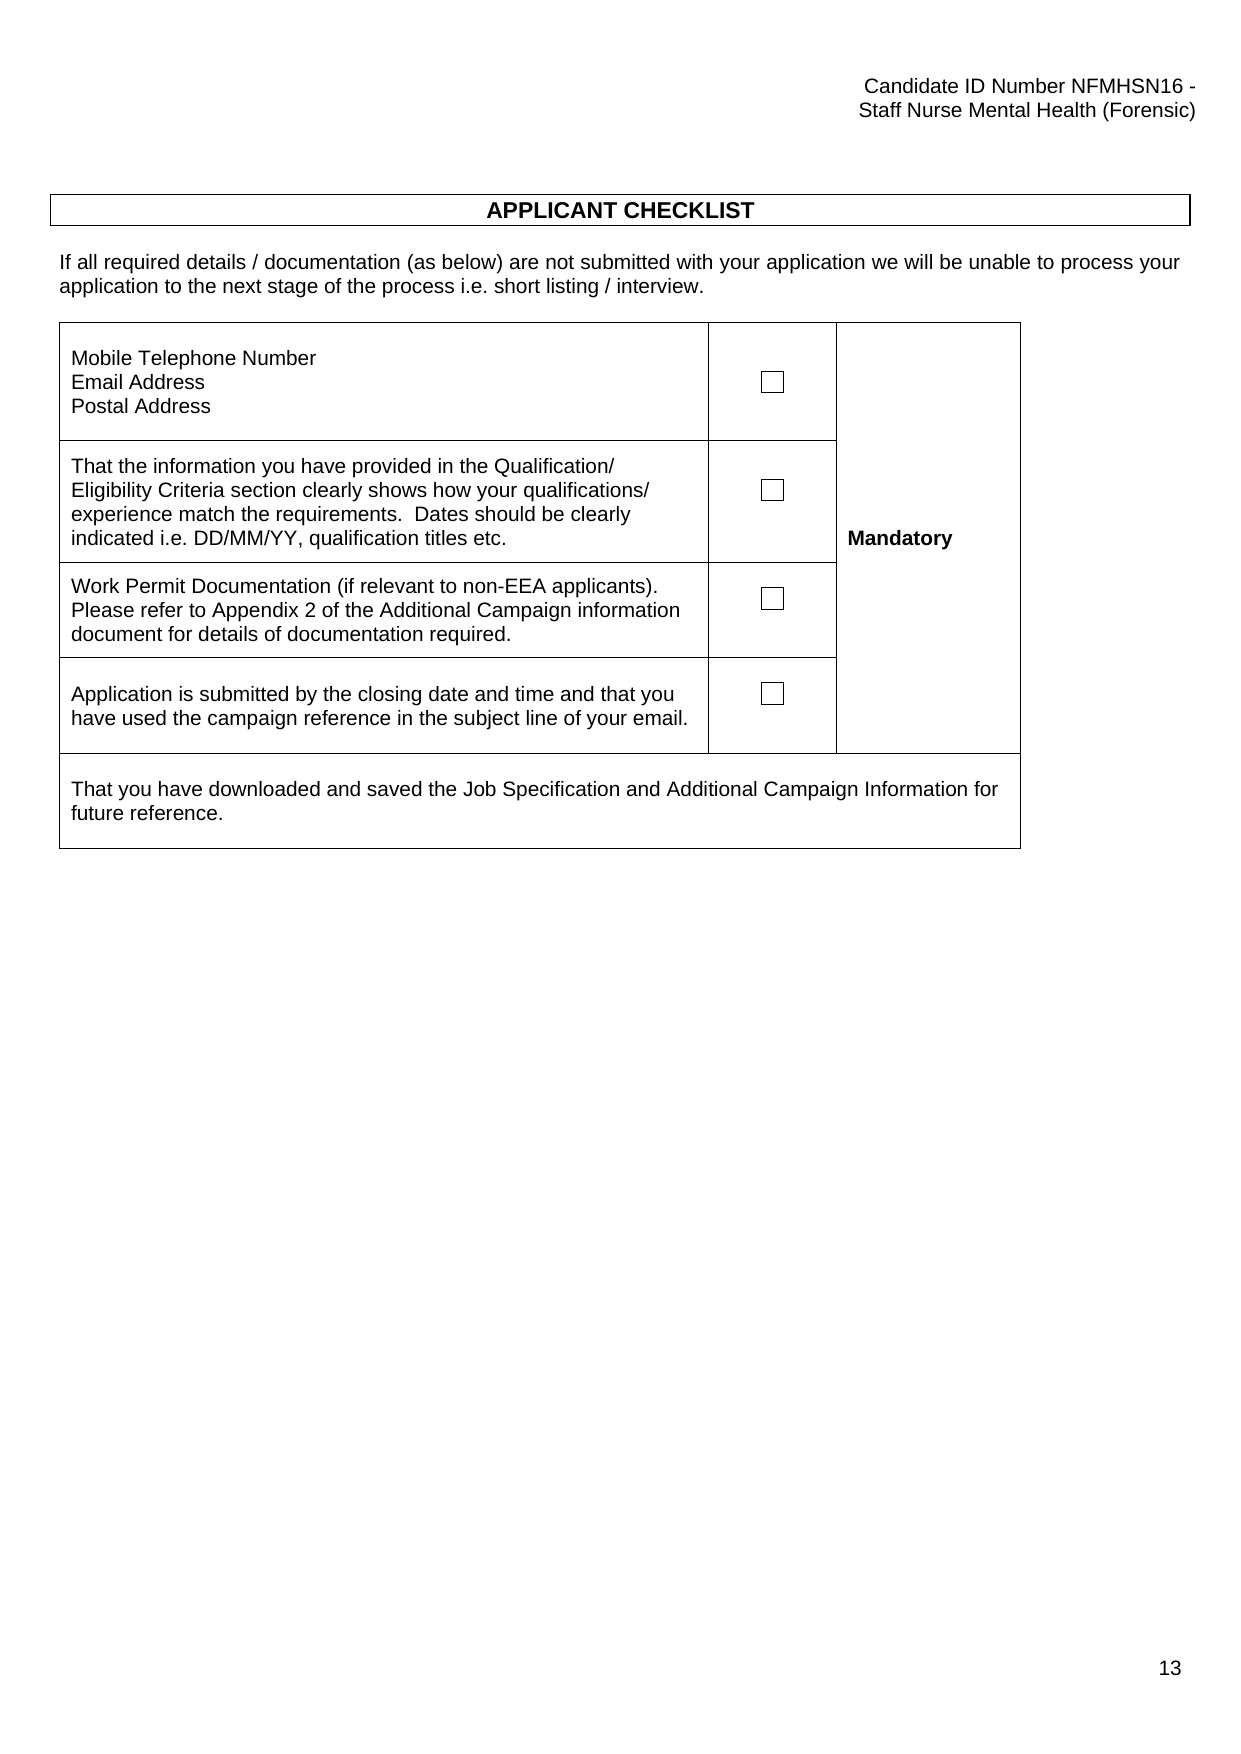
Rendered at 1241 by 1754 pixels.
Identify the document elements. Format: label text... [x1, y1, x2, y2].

table_header Mandatory [837, 323, 1020, 753]
table_cell Application is submitted by the closing date and time and that you have used the campaign reference in the subject line of your email. [60, 658, 708, 753]
table_cell [709, 658, 836, 753]
table_header Mobile Telephone Number Email Address Postal Address [60, 323, 708, 440]
subtitle APPLICANT CHECKLIST [51, 195, 1189, 225]
text If all required details / documentation (as below) are not submitted with your application we will be unable to process your application to the next stage of the process i.e. short listing / interview. [59, 250, 1181, 298]
table_cell [709, 441, 836, 562]
table_cell That you have downloaded and saved the Job Specification and Additional Campaign Information for future reference. [60, 754, 1020, 848]
table_cell Work Permit Documentation (if relevant to non-EEA applicants). Please refer to Appendix 2 of the Additional Campaign information document for details of documentation required. [60, 563, 708, 657]
table_header [709, 323, 836, 440]
table_cell [709, 563, 836, 657]
table_cell That the information you have provided in the Qualification/ Eligibility Criteria section clearly shows how your qualifications/ experience match the requirements. Dates should be clearly indicated i.e. DD/MM/YY, qualification titles etc. [60, 441, 708, 562]
